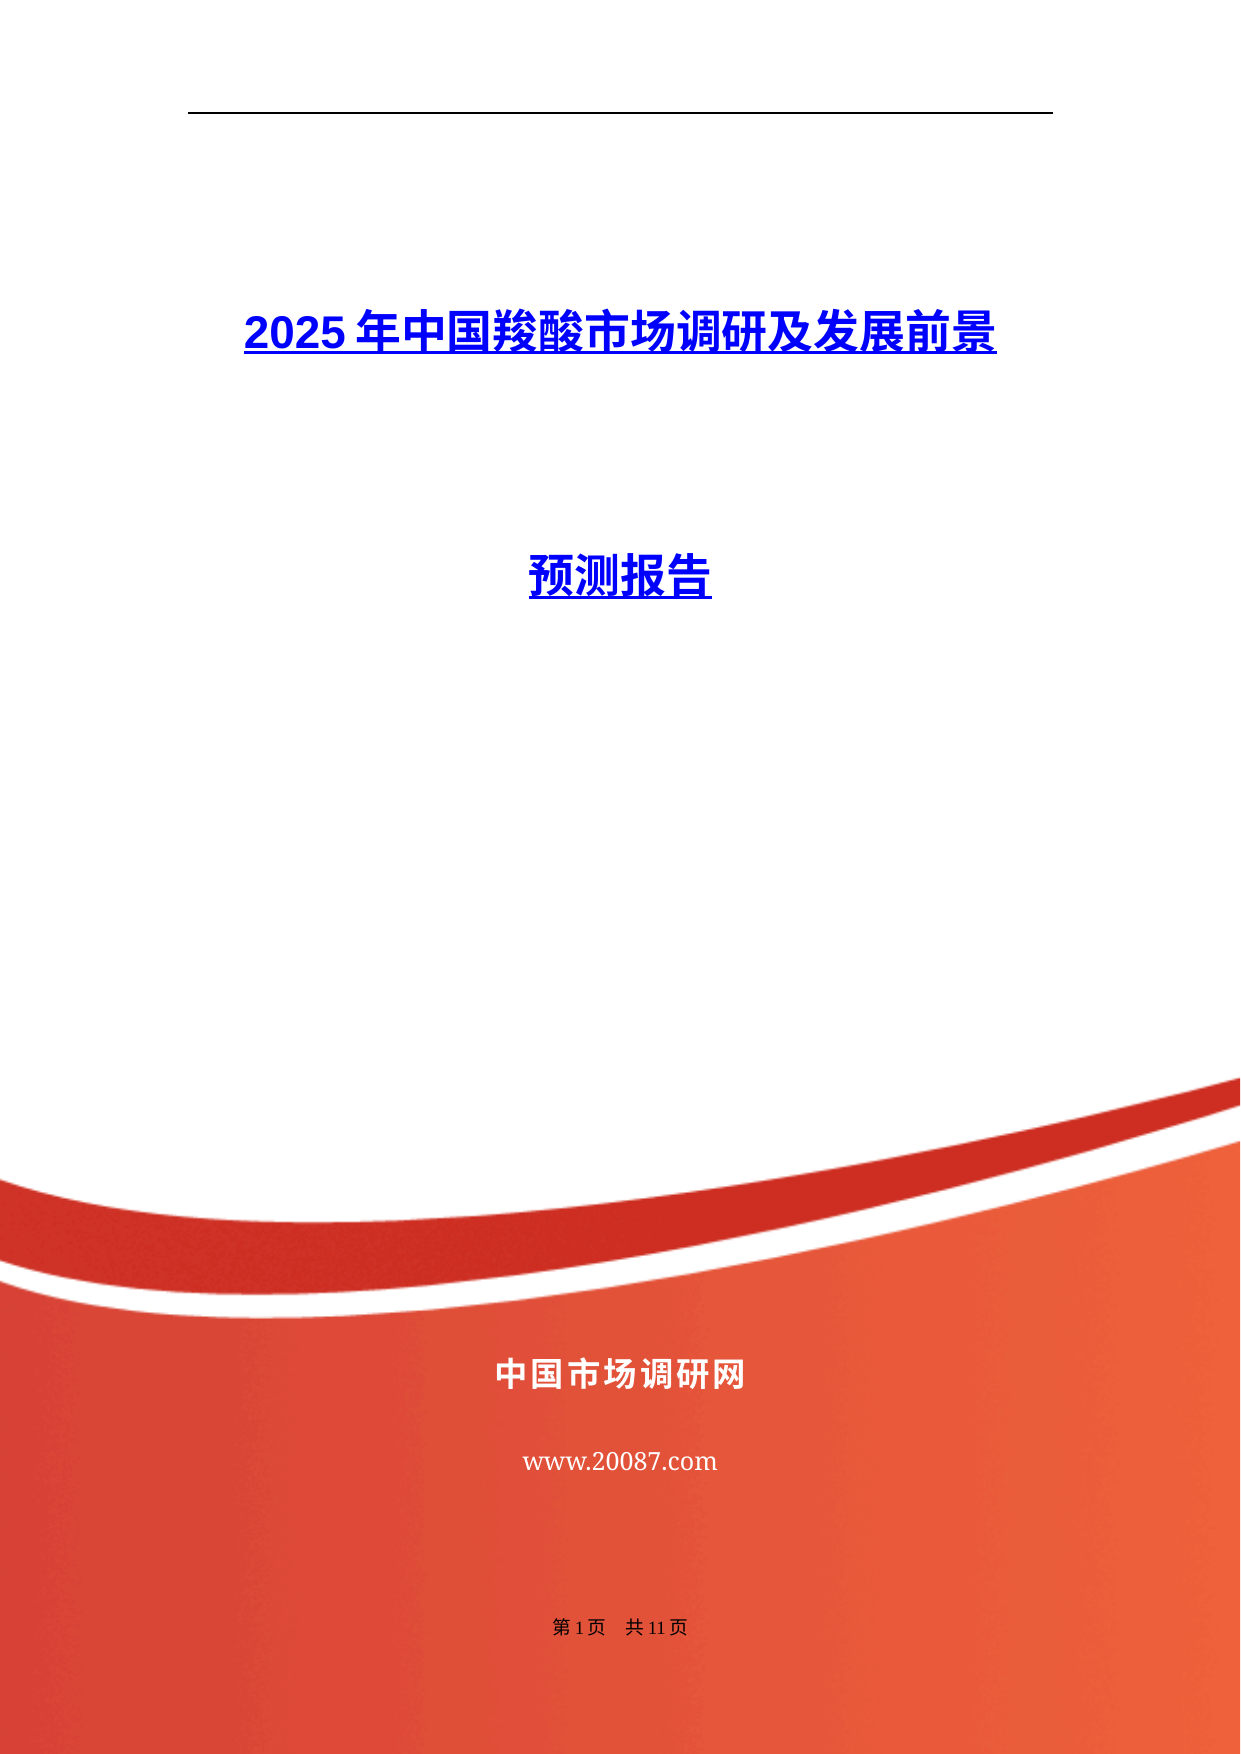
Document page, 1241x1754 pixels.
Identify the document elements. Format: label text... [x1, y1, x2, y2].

text www.20087.com [187, 1428, 1053, 1493]
subtitle 中国市场调研网 [187, 1339, 1053, 1404]
picture [0, 1006, 1241, 1754]
table_header 2025年中国羧酸市场调研及发展前景预测报告 [188, 207, 1053, 773]
